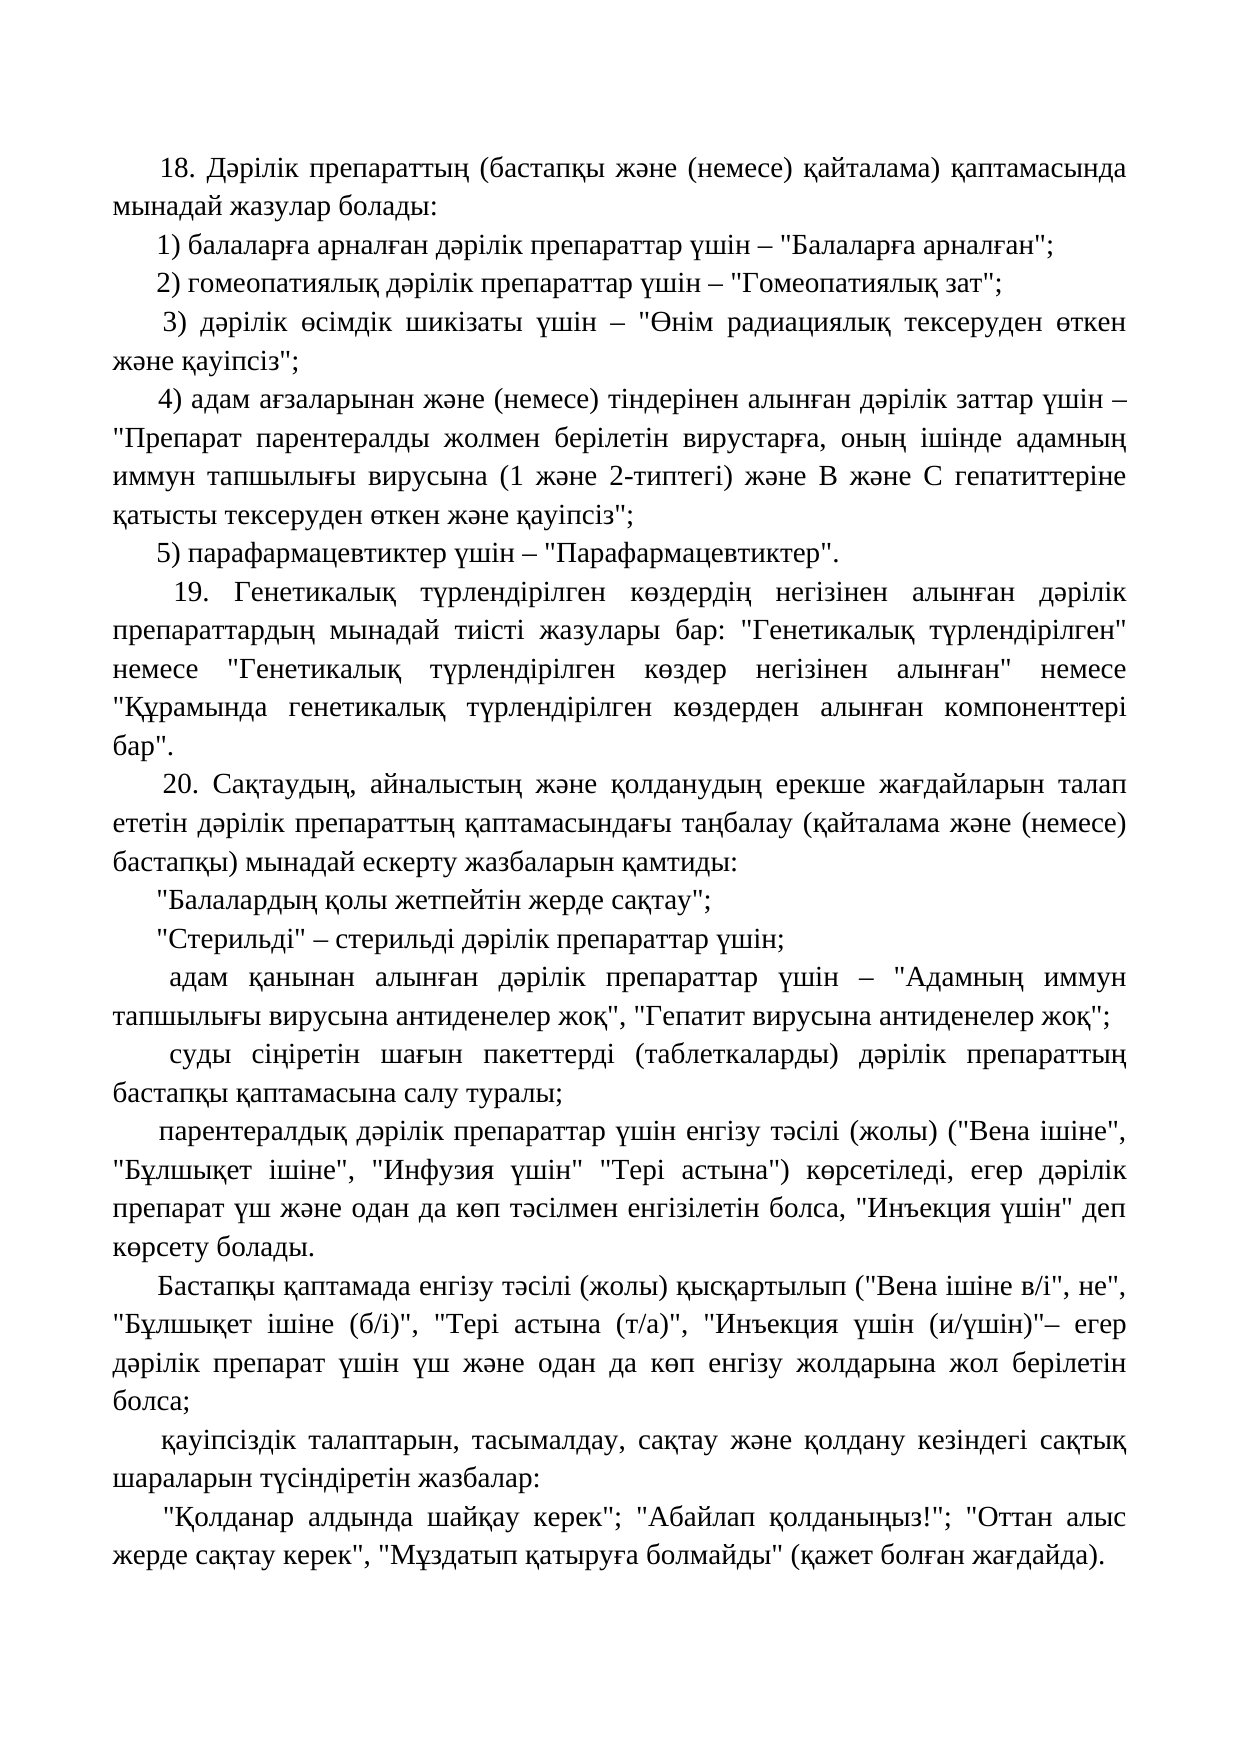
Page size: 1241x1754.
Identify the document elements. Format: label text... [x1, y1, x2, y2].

text 19. Генетикалық түрлендірілген көздердің негізінен алынған дәрілік препараттардың мынадай тиісті жазулары бар: "Генетикалық түрлендірілген" немесе "Генетикалық түрлендірілген көздер негізінен алынған" немесе "Құрамында генетикалық түрлендірілген көздерден алынған компоненттері бар". [112, 574, 1128, 762]
text 20. Сақтаудың, айналыстың және қолданудың ерекше жағдайларын талап ететін дәрілік препараттың қаптамасындағы таңбалау (қайталама және (немесе) бастапқы) мынадай ескерту жазбаларын қамтиды: [112, 767, 1128, 877]
text 5) парафармацевтиктер үшін – "Парафармацевтиктер". [112, 535, 1128, 569]
text Бастапқы қаптамада енгізу тәсілі (жолы) қысқартылып ("Вена ішіне в/і", не", "Бұлшықет ішіне (б/і)", "Тері астына (т/а)", "Инъекция үшін (и/үшін)"– егер дәрілік препарат үшін үш және одан да көп енгізу жолдарына жол берілетін болса; [112, 1268, 1128, 1417]
text "Балалардың қолы жетпейтін жерде сақтау"; [112, 882, 1128, 916]
text "Қолданар алдында шайқау керек"; "Абайлап қолданыңыз!"; "Оттан алыс жерде сақтау керек", "Мұздатып қатыруға болмайды" (қажет болған жағдайда). [112, 1499, 1128, 1571]
text суды сіңіретін шағын пакеттерді (таблеткаларды) дәрілік препараттың бастапқы қаптамасына салу туралы; [112, 1036, 1128, 1108]
text адам қанынан алынған дәрілік препараттар үшін – "Адамның иммун тапшылығы вирусына антиденелер жоқ", "Гепатит вирусына антиденелер жоқ"; [112, 959, 1128, 1031]
text 2) гомеопатиялық дәрілік препараттар үшін – "Гомеопатиялық зат"; [112, 266, 1128, 299]
text 3) дәрілік өсімдік шикізаты үшін – "Өнім радиациялық тексеруден өткен және қауіпсіз"; [112, 304, 1128, 376]
text 4) адам ағзаларынан және (немесе) тіндерінен алынған дәрілік заттар үшін – "Препарат парентералды жолмен берілетін вирустарға, оның ішінде адамның иммун тапшылығы вирусына (1 және 2-типтегі) және В және С гепатиттеріне қатысты тексеруден өткен және қауіпсіз"; [112, 381, 1128, 530]
text қауіпсіздік талаптарын, тасымалдау, сақтау және қолдану кезіндегі сақтық шараларын түсіндіретін жазбалар: [112, 1422, 1128, 1494]
text 1) балаларға арналған дәрілік препараттар үшін – "Балаларға арналған"; [112, 227, 1128, 261]
text "Стерильді" – стерильді дәрілік препараттар үшін; [112, 921, 1128, 954]
text 18. Дәрілік препараттың (бастапқы және (немесе) қайталама) қаптамасында мынадай жазулар болады: [112, 150, 1128, 222]
text парентералдық дәрілік препараттар үшін енгізу тәсілі (жолы) ("Вена ішіне", "Бұлшықет ішіне", "Инфузия үшін" "Тері астына") көрсетіледі, егер дәрілік препарат үш және одан да көп тәсілмен енгізілетін болса, "Инъекция үшін" деп көрсету болады. [112, 1113, 1128, 1263]
